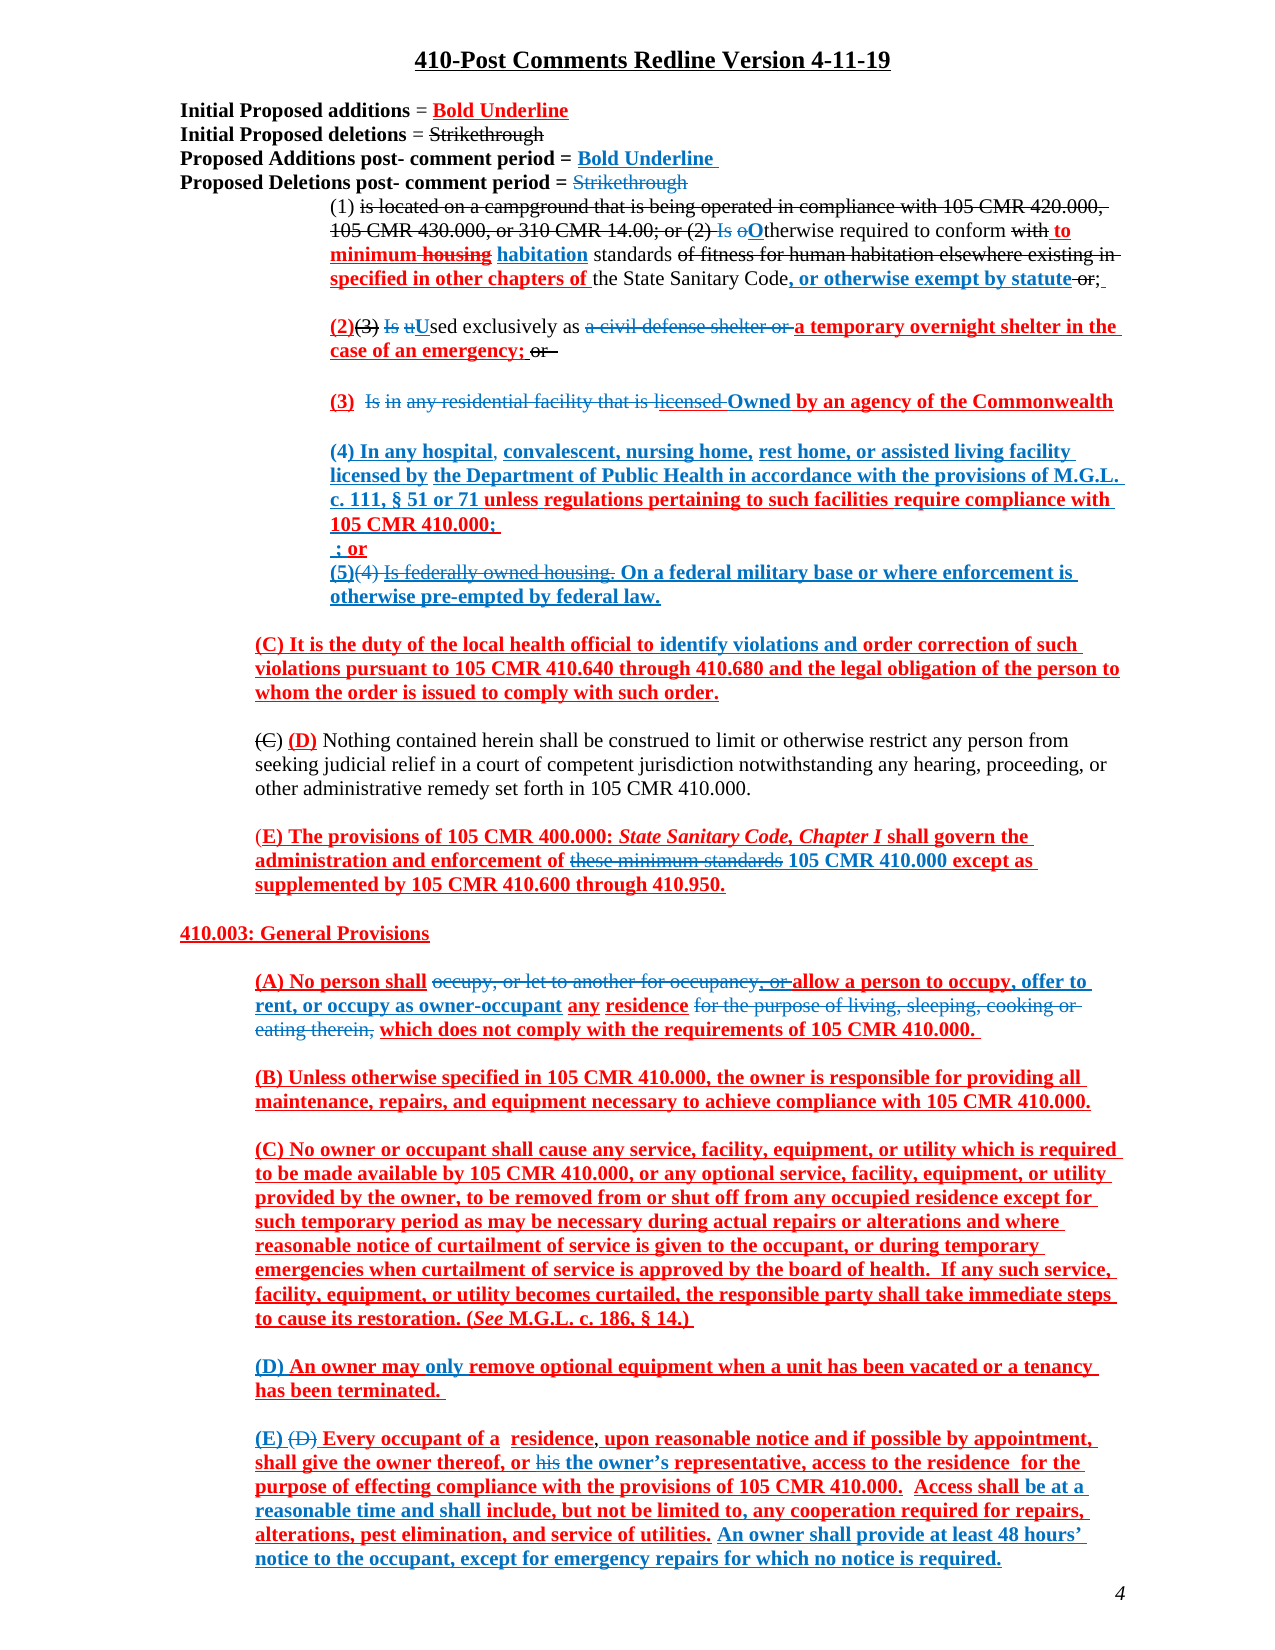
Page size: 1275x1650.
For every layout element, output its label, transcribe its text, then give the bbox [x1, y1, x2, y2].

text (1) is located on a campground that is being operated in compliance with 105 CMR 420.000, 105 CMR 430.000, or 310 CMR 14.00; or (2) Is oOtherwise required to conform with to minimum housing habitation standards of fitness for human habitation elsewhere existing in specified in other chapters of the State Sanitary Code, or otherwise exempt by statute or; [330, 194, 1125, 290]
text (5)(4) Is federally owned housing. On a federal military base or where enforcement is otherwise pre-empted by federal law. [330, 559, 1125, 608]
text (3) Is in any residential facility that is licensed Owned by an agency of the Commonwealth [330, 389, 1125, 439]
text (D) An owner may only remove optional equipment when a unit has been vacated or a tenancy has been terminated. [255, 1354, 1125, 1402]
text (A) No person shall occupy, or let to another for occupancy, or allow a person to occupy, offer to rent, or occupy as owner-occupant any residence for the purpose of living, sleeping, cooking or eating therein, which does not comply with the requirements of 105 CMR 410.000. [255, 969, 1125, 1041]
text ; or [330, 536, 1125, 559]
text (C) (D) Nothing contained herein shall be construed to limit or otherwise restrict any person from seeking judicial relief in a court of competent jurisdiction notwithstanding any hearing, proceeding, or other administrative remedy set forth in 105 CMR 410.000. [255, 728, 1125, 800]
text 410.003: General Provisions [180, 921, 1125, 944]
text (2)(3) Is uUsed exclusively as a civil defense shelter or a temporary overnight shelter in the case of an emergency; or [330, 314, 1125, 389]
text (E) (D) Every occupant of a residence, upon reasonable notice and if possible by appointment, shall give the owner thereof, or his the owner’s representative, access to the residence for the purpose of effecting compliance with the provisions of 105 CMR 410.000. Access shall be at a reasonable time and shall include, but not be limited to, any cooperation required for repairs, alterations, pest elimination, and service of utilities. An owner shall provide at least 48 hours’ notice to the occupant, except for emergency repairs for which no notice is required. [255, 1426, 1125, 1570]
text (4) In any hospital, convalescent, nursing home, rest home, or assisted living facility licensed by the Department of Public Health in accordance with the provisions of M.G.L. c. 111, § 51 or 71 unless regulations pertaining to such facilities require compliance with 105 CMR 410.000; [330, 439, 1125, 536]
text (E) The provisions of 105 CMR 400.000: State Sanitary Code, Chapter I shall govern the administration and enforcement of these minimum standards 105 CMR 410.000 except as supplemented by 105 CMR 410.600 through 410.950. [255, 824, 1125, 896]
text (C) No owner or occupant shall cause any service, facility, equipment, or utility which is required to be made available by 105 CMR 410.000, or any optional service, facility, equipment, or utility provided by the owner, to be removed from or shut off from any occupied residence except for such temporary period as may be necessary during actual repairs or alterations and where reasonable notice of curtailment of service is given to the occupant, or during temporary emergencies when curtailment of service is approved by the board of health. If any such service, facility, equipment, or utility becomes curtailed, the responsible party shall take immediate steps to cause its restoration. (See M.G.L. c. 186, § 14.) [255, 1137, 1125, 1329]
text (B) Unless otherwise specified in 105 CMR 410.000, the owner is responsible for providing all maintenance, repairs, and equipment necessary to achieve compliance with 105 CMR 410.000. [255, 1065, 1125, 1113]
text (C) It is the duty of the local health official to identify violations and order correction of such violations pursuant to 105 CMR 410.640 through 410.680 and the legal obligation of the person to whom the order is issued to comply with such order. [255, 632, 1125, 704]
